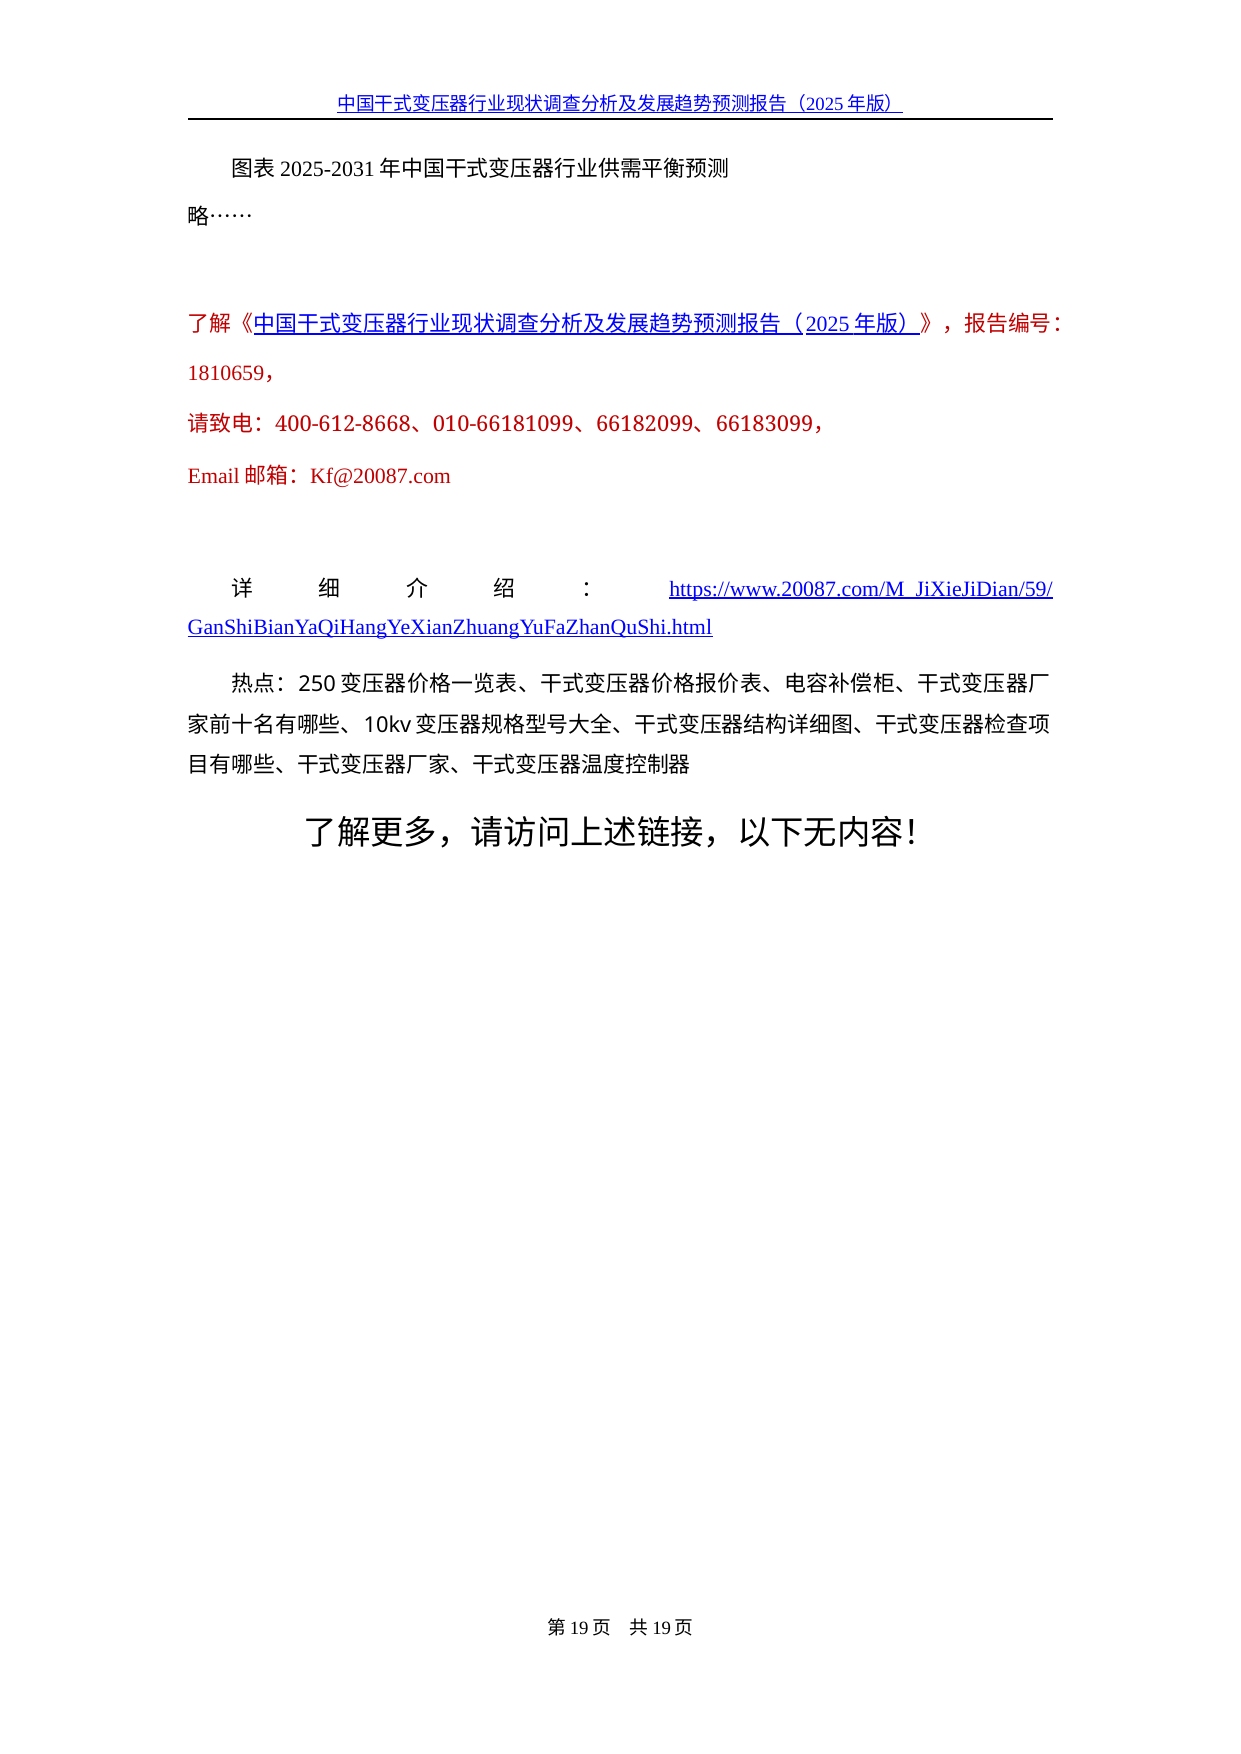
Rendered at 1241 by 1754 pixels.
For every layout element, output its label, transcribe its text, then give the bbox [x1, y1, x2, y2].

text 热点：250变压器价格一览表、干式变压器价格报价表、电容补偿柜、干式变压器厂家前十名有哪些、10kv变压器规格型号大全、干式变压器结构详细图、干式变压器检查项目有哪些、干式变压器厂家、干式变压器温度控制器 [187, 666, 1053, 779]
title 了解更多，请访问上述链接，以下无内容！ [187, 797, 1053, 862]
text Email邮箱：Kf@20087.com [187, 457, 1053, 490]
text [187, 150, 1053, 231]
text 请致电：400-612-8668、010-66181099、66182099、66183099， [187, 406, 1053, 438]
text 了解《中国干式变压器行业现状调查分析及发展趋势预测报告（2025年版）》，报告编号：1810659， [187, 305, 1053, 387]
text 详细介绍：https://www.20087.com/M_JiXieJiDian/59/GanShiBianYaQiHangYeXianZhuangYuFaZhanQuShi.html [187, 570, 1053, 643]
